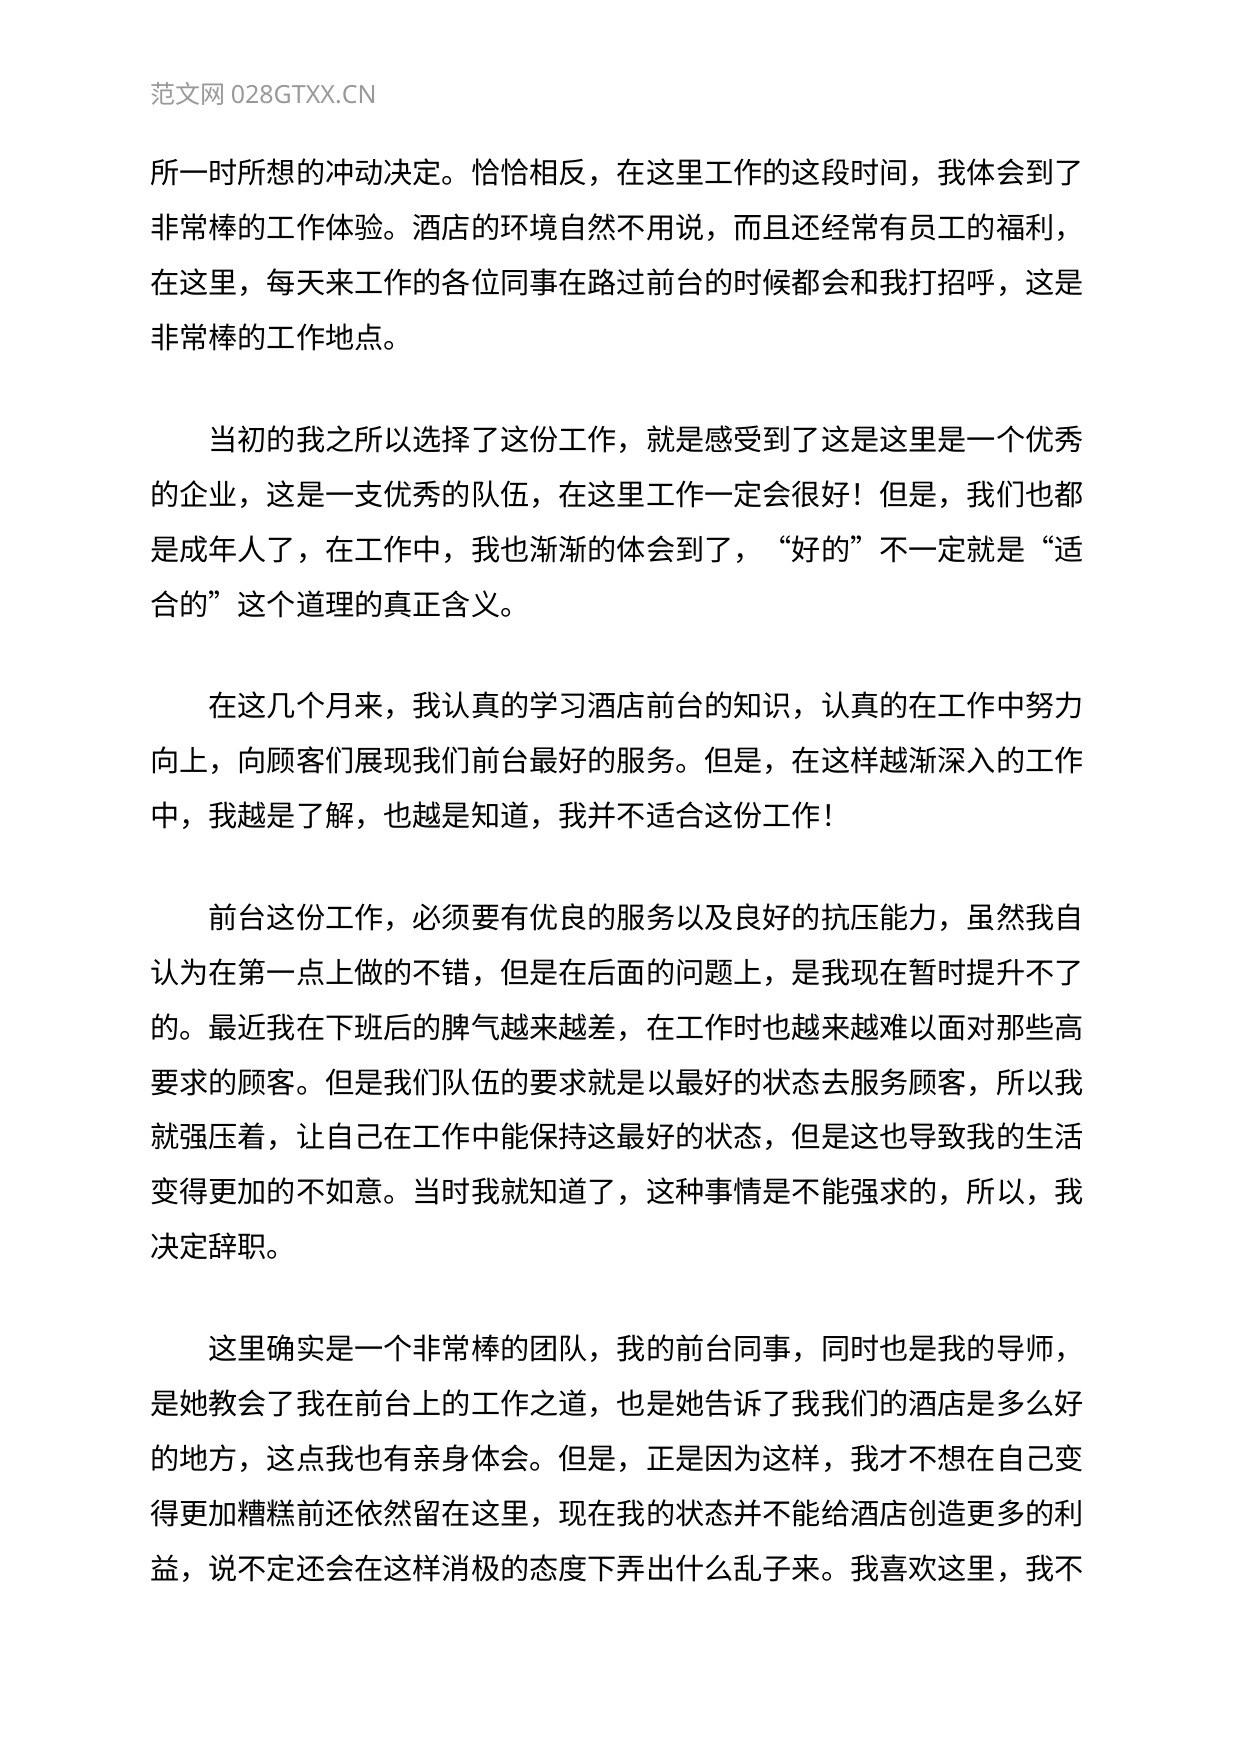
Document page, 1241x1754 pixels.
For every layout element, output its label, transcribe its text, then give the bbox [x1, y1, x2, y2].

text 前台这份工作，必须要有优良的服务以及良好的抗压能力，虽然我自认为在第一点上做的不错，但是在后面的问题上，是我现在暂时提升不了的。最近我在下班后的脾气越来越差，在工作时也越来越难以面对那些高要求的顾客。但是我们队伍的要求就是以最好的状态去服务顾客，所以我就强压着，让自己在工作中能保持这最好的状态，但是这也导致我的生活变得更加的不如意。当时我就知道了，这种事情是不能强求的，所以，我决定辞职。 [150, 894, 1090, 1266]
text 当初的我之所以选择了这份工作，就是感受到了这是这里是一个优秀的企业，这是一支优秀的队伍，在这里工作一定会很好！但是，我们也都是成年人了，在工作中，我也渐渐的体会到了，“好的”不一定就是“适合的”这个道理的真正含义。 [150, 416, 1090, 623]
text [150, 1326, 1090, 1587]
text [150, 150, 1090, 357]
text 在这几个月来，我认真的学习酒店前台的知识，认真的在工作中努力向上，向顾客们展现我们前台最好的服务。但是，在这样越渐深入的工作中，我越是了解，也越是知道，我并不适合这份工作！ [150, 683, 1090, 835]
